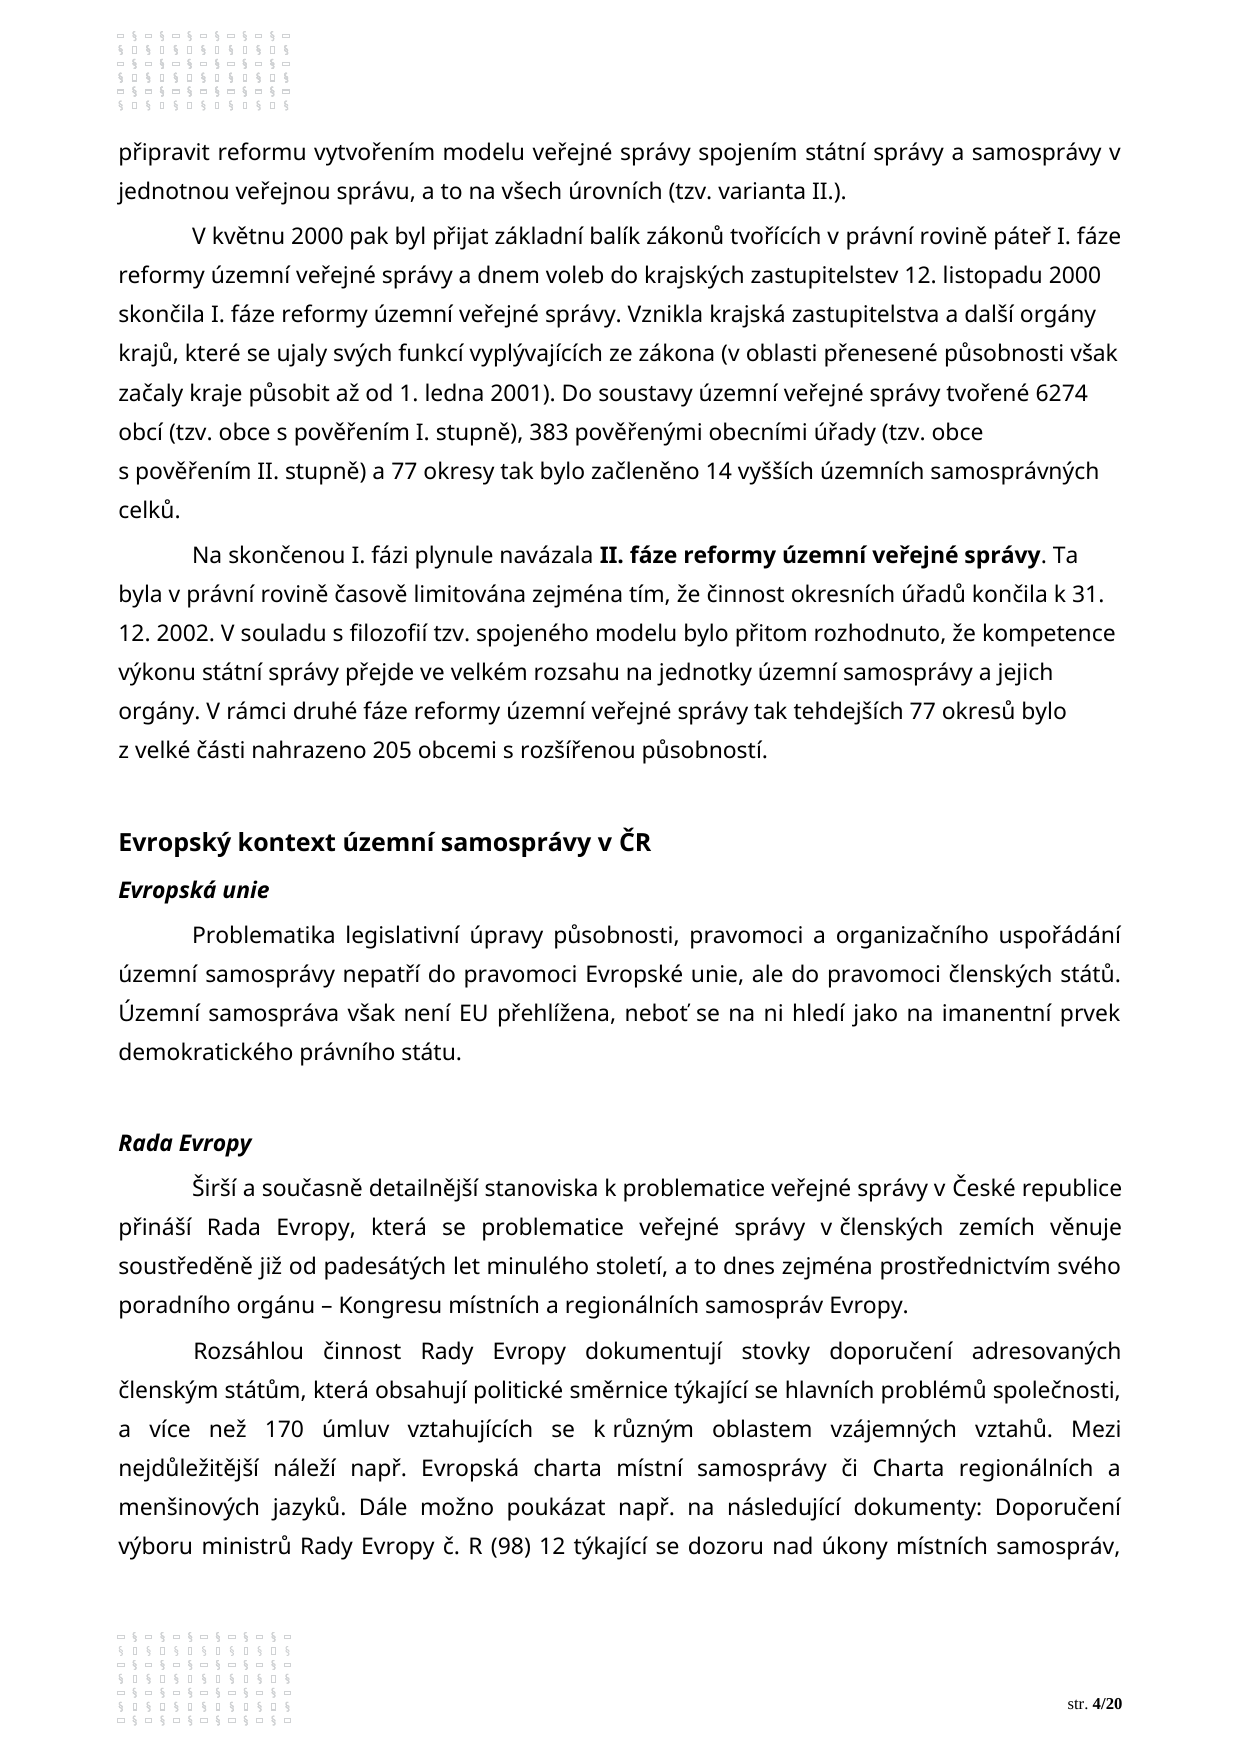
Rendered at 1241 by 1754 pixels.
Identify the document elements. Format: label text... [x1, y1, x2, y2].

text Rada Evropy [118, 1127, 1122, 1158]
text Na skončenou I. fázi plynule navázala II. fáze reformy územní veřejné správy. Ta byla v právní rovině časově limitována zejména tím, že činnost okresních úřadů končila k 31. 12. 2002. V souladu s filozofií tzv. spojeného modelu bylo přitom rozhodnuto, že kompetence výkonu státní správy přejde ve velkém rozsahu na jednotky územní samosprávy a jejich orgány. V rámci druhé fáze reformy územní veřejné správy tak tehdejších 77 okresů bylo z velké části nahrazeno 205 obcemi s rozšířenou působností. [118, 539, 1122, 766]
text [118, 1334, 1122, 1561]
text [118, 136, 1122, 206]
text Evropská unie [118, 874, 1122, 905]
subtitle Evropský kontext územní samosprávy v ČR [118, 825, 1122, 859]
text Širší a současně detailnější stanoviska k problematice veřejné správy v České republice přináší Rada Evropy, která se problematice veřejné správy v členských zemích věnuje soustředěně již od padesátých let minulého století, a to dnes zejména prostřednictvím svého poradního orgánu – Kongresu místních a regionálních samospráv Evropy. [118, 1172, 1122, 1321]
text Problematika legislativní úpravy působnosti, pravomoci a organizačního uspořádání územní samosprávy nepatří do pravomoci Evropské unie, ale do pravomoci členských států. Územní samospráva však není EU přehlížena, neboť se na ni hledí jako na imanentní prvek demokratického právního státu. [118, 919, 1122, 1067]
text V květnu 2000 pak byl přijat základní balík zákonů tvořících v právní rovině páteř I. fáze reformy územní veřejné správy a dnem voleb do krajských zastupitelstev 12. listopadu 2000 skončila I. fáze reformy územní veřejné správy. Vznikla krajská zastupitelstva a další orgány krajů, které se ujaly svých funkcí vyplývajících ze zákona (v oblasti přenesené působnosti však začaly kraje působit až od 1. ledna 2001). Do soustavy územní veřejné správy tvořené 6274 obcí (tzv. obce s pověřením I. stupně), 383 pověřenými obecními úřady (tzv. obce s pověřením II. stupně) a 77 okresy tak bylo začleněno 14 vyšších územních samosprávných celků. [118, 220, 1122, 525]
